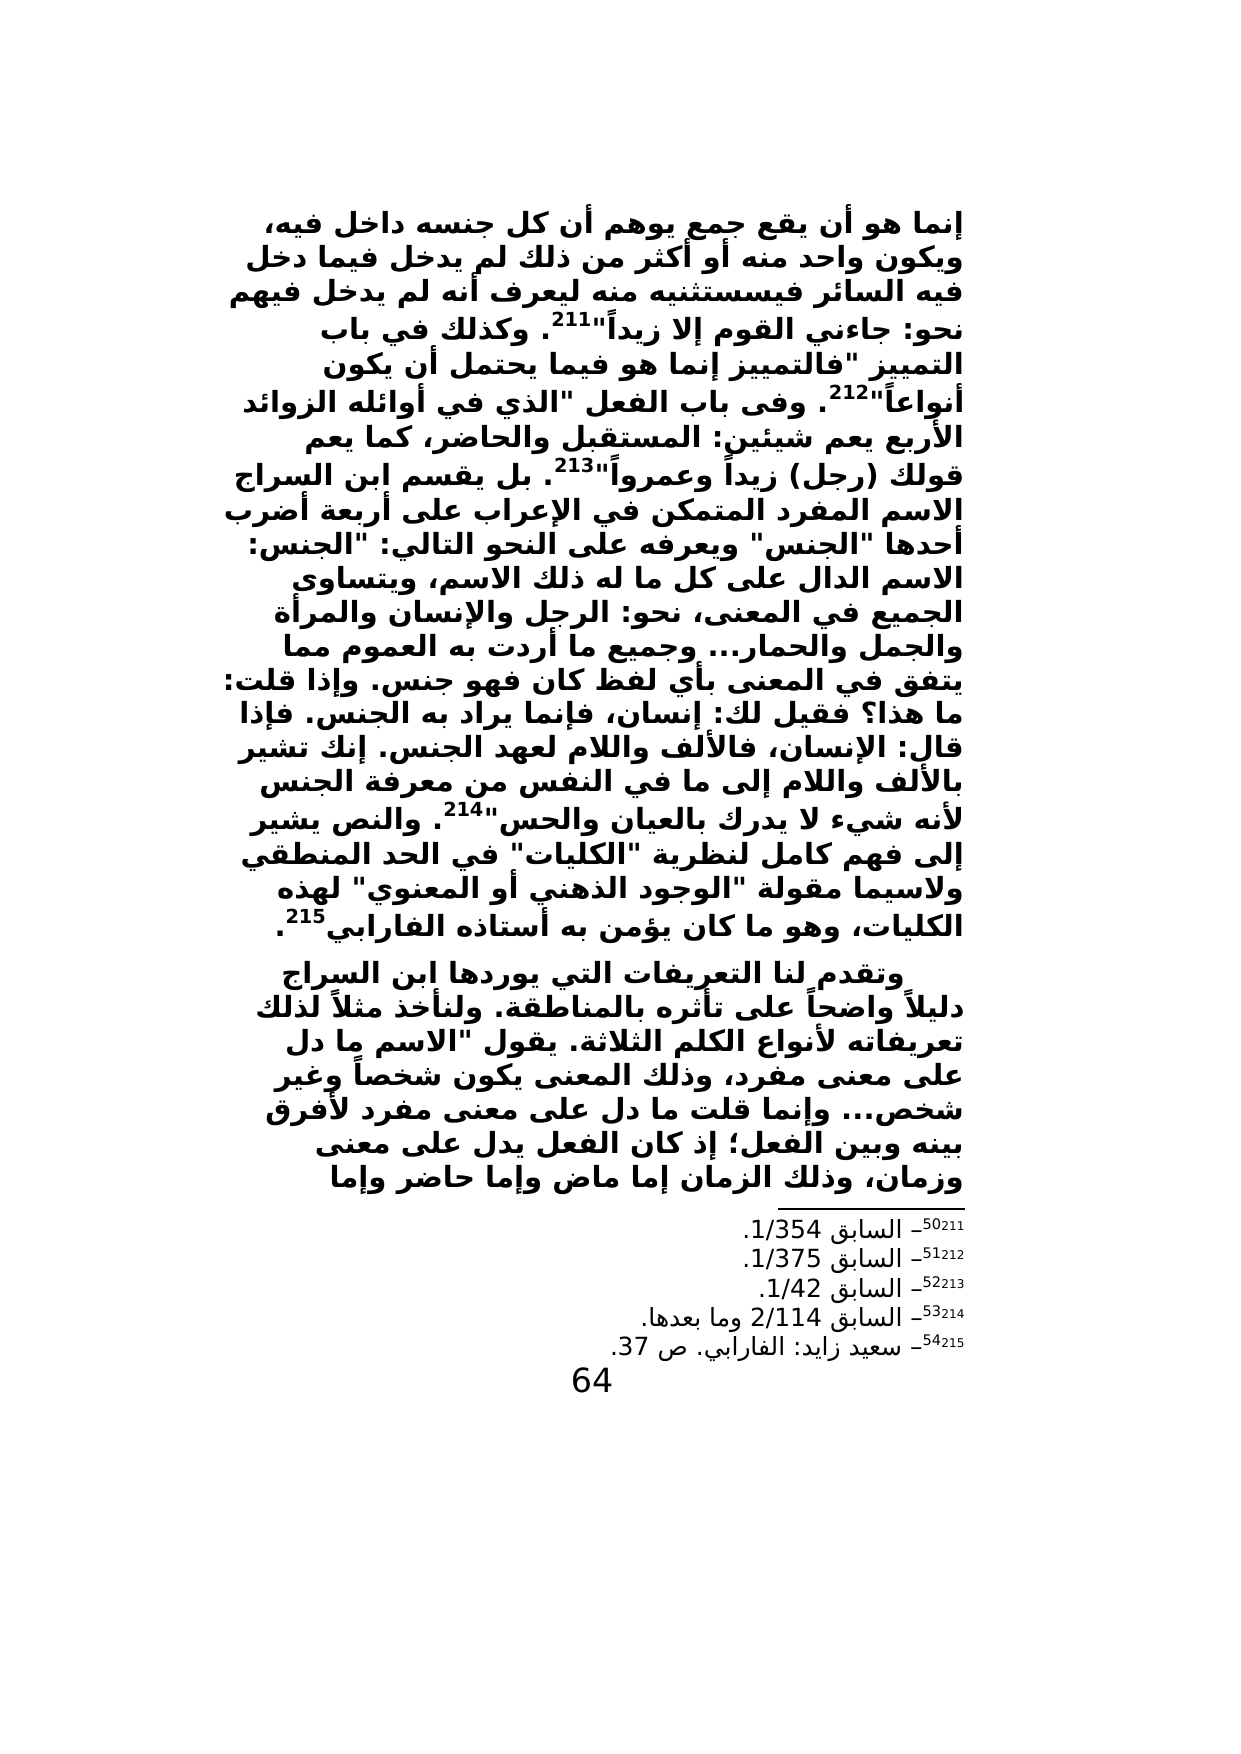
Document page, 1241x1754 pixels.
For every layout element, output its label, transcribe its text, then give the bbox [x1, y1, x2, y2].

text ويبدو أثر مقولة الجنس والنوع عند ابن السراج في باب الاستثناء حيث يقول "إن الاستثناء الصحيح إنما هو أن يقع جمع يوهم أن كل جنسه داخل فيه، ويكون واحد منه أو أكثر من ذلك لم يدخل فيما دخل فيه السائر فيسستثنيه منه ليعرف أنه لم يدخل فيهم نحو: جاءني القوم إلا زيداً". وكذلك في باب التمييز "فالتمييز إنما هو فيما يحتمل أن يكون أنواعاً". وفى باب الفعل "الذي في أوائله الزوائد الأربع يعم شيئين: المستقبل والحاضر، كما يعم قولك (رجل) زيداً وعمرواً". بل يقسم ابن السراج الاسم المفرد المتمكن في الإعراب على أربعة أضرب أحدها "الجنس" ويعرفه على النحو التالي: "الجنس: الاسم الدال على كل ما له ذلك الاسم، ويتساوى الجميع في المعنى، نحو: الرجل والإنسان والمرأة والجمل والحمار... وجميع ما أردت به العموم مما يتفق في المعنى بأي لفظ كان فهو جنس. وإذا قلت: ما هذا؟ فقيل لك: إنسان، فإنما يراد به الجنس. فإذا قال: الإنسان، فالألف واللام لعهد الجنس. إنك تشير بالألف واللام إلى ما في النفس من معرفة الجنس لأنه شيء لا يدرك بالعيان والحس". والنص يشير إلى فهم كامل لنظرية "الكليات" في الحد المنطقي ولاسيما مقولة "الوجود الذهني أو المعنوي" لهذه الكليات، وهو ما كان يؤمن به أستاذه الفارابي. [219, 207, 964, 944]
text وتقدم لنا التعريفات التي يوردها ابن السراج دليلاً واضحاً على تأثره بالمناطقة. ولنأخذ مثلاً لذلك تعريفاته لأنواع الكلم الثلاثة. يقول "الاسم ما دل على معنى مفرد، وذلك المعنى يكون شخصاً وغير شخص... وإنما قلت ما دل على معنى مفرد لأفرق بينه وبين الفعل؛ إذ كان الفعل يدل على معنى وزمان، وذلك الزمان إما ماض وإما حاضر وإما مستقبل". ويورد ابن السراج تعريفاً آخر للاسم هو "الاسم ما جاز أن تخبر عنه"، ولكنه يقول إن هذا التعريف "للمتعلم دون العالم". وينسب الواسطي إلى ابن السراج تعريفاً ثالثاً للاسم فيقول "وقد حدّه ابن السراج فقال: هو لفظ يدل على معنى في نفسه غير مقترن بزمان محصل". ويعرّف ابن السراج الحرف بقوله: "الحرف من الكلم الثلاثة هو الذي لا يجوز أن تخبر عنه كما يخبر عن الاسم... فقد بان أن الحرف من الكلم الثلاثة هو الذي لا يجوز أن تخبر عنه ولا يكون خبراً". [219, 957, 964, 1194]
